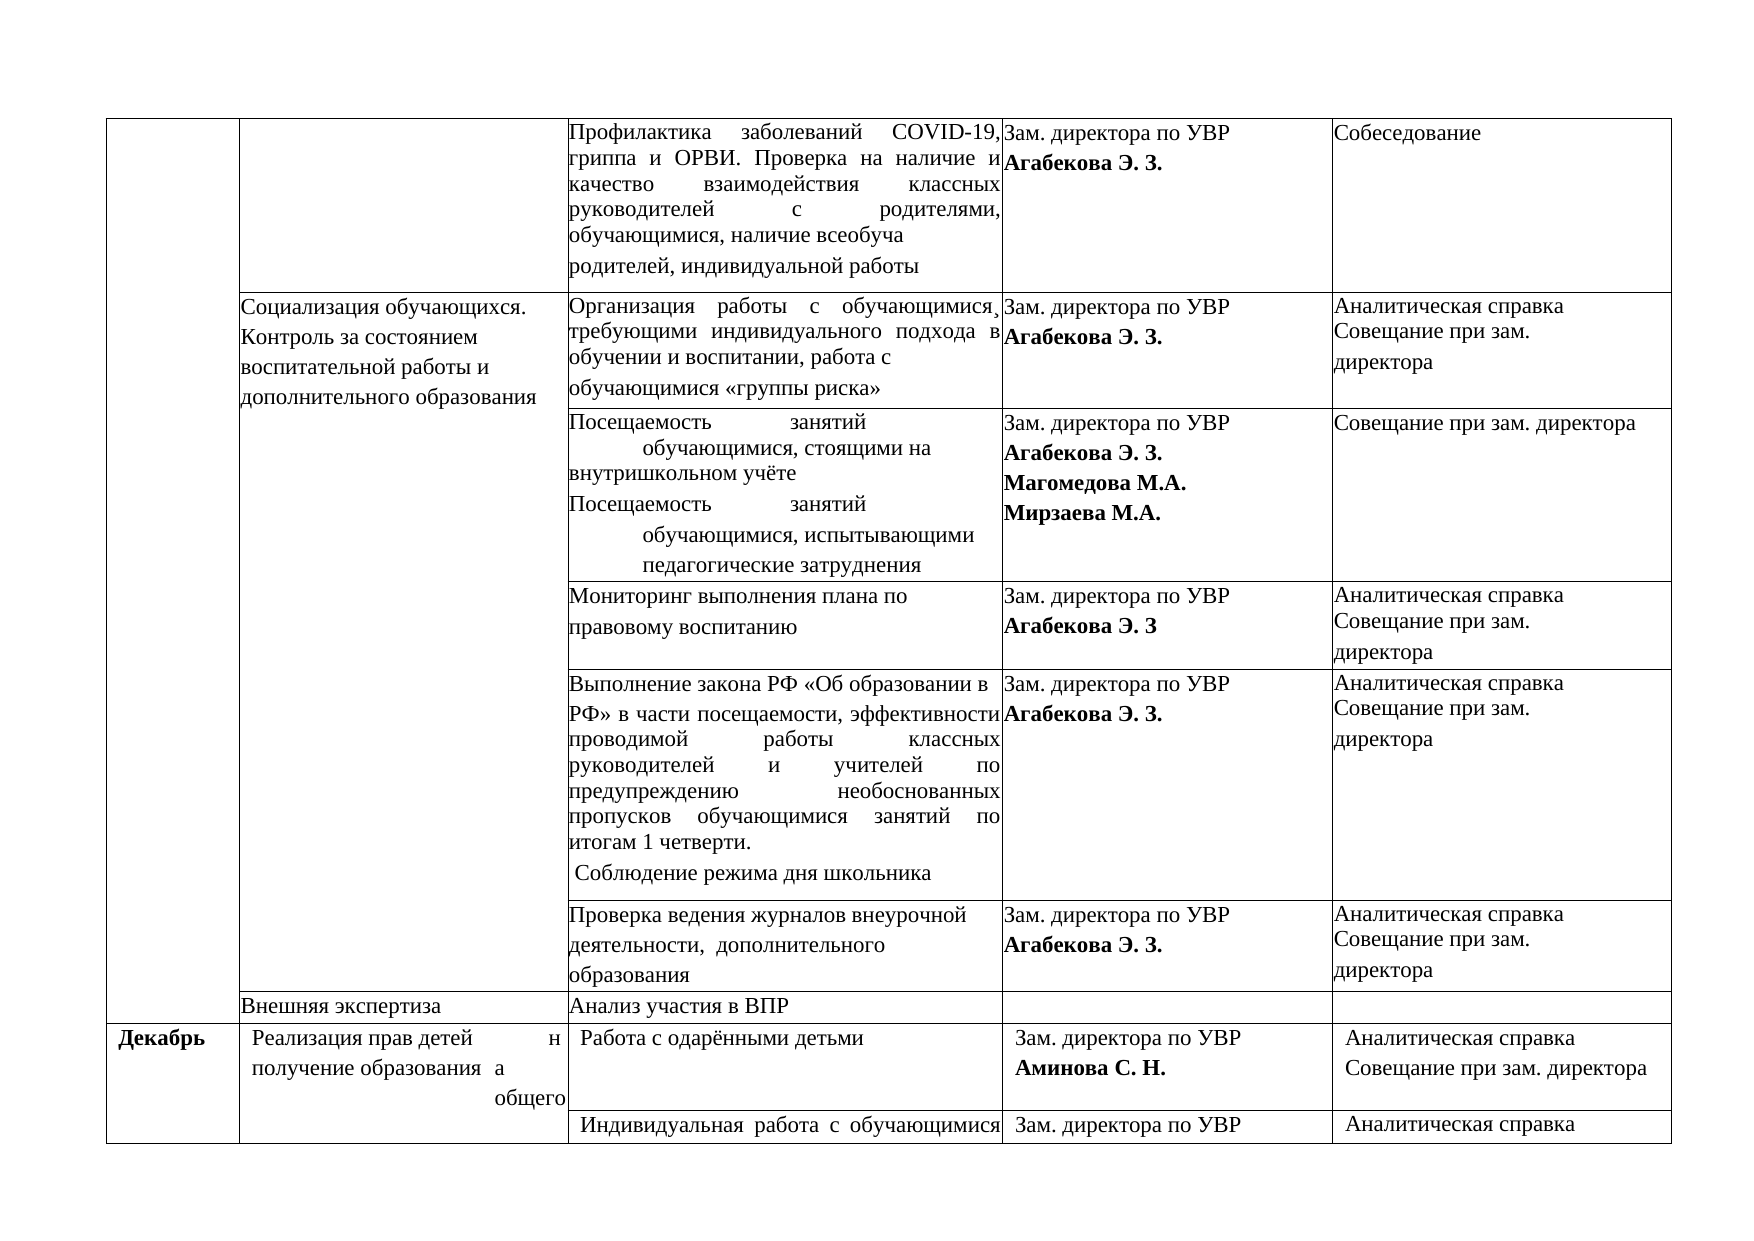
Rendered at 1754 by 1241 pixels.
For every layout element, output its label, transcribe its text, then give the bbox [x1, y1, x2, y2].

table_cell Зам. директора по УВР Агабекова Э. З. [1003, 670, 1332, 899]
table_cell Мониторинг выполнения плана по правовому воспитанию [569, 582, 1002, 668]
table_cell [1333, 992, 1671, 1022]
table_cell [1003, 992, 1332, 1022]
table_cell Работа с одарёнными детьми [569, 1024, 1002, 1110]
table_cell Зам. директора по УВР Агабекова Э. З [1003, 582, 1332, 668]
table_cell Зам. директора по УВР Агабекова Э. З. [1003, 293, 1332, 408]
table_cell Аналитическая справка Совещание при зам. директора [1333, 582, 1671, 668]
table_cell Аналитическая справка Совещание при зам. директора [1333, 670, 1671, 899]
table_cell Социализация обучающихся. Контроль за состоянием воспитательной работы и дополнительного образования [240, 293, 568, 991]
table_cell Зам. директора по УВР Аминова С. Н. [1003, 1024, 1332, 1110]
table_cell Профилактика заболеваний COVID-19, гриппа и ОРВИ. Проверка на наличие и качество взаимодействия классных руководителей с родителями, обучающимися, наличие всеобуча родителей, индивидуальной работы [569, 119, 1002, 292]
table_cell Выполнение закона РФ «Об образовании в РФ» в части посещаемости, эффективности проводимой работы классных руководителей и учителей по предупреждению необоснованных пропусков обучающимися занятий по итогам 1 четверти. Соблюдение режима дня школьника [569, 670, 1002, 899]
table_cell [1333, 1111, 1671, 1143]
table_cell на общего [494, 1024, 568, 1143]
table_cell Собеседование [1333, 119, 1671, 292]
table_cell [1003, 1111, 1332, 1143]
table_cell Проверка ведения журналов внеурочной деятельности, дополнительного образования [569, 901, 1002, 991]
table_cell Зам. директора по УВР Агабекова Э. З. [1003, 901, 1332, 991]
table_cell Анализ участия в ВПР [569, 992, 1002, 1022]
table_cell Реализация прав детей получение образования [240, 1024, 494, 1143]
table_cell Зам. директора по УВР Агабекова Э. З. Магомедова М.А. Мирзаева М.А. [1003, 409, 1332, 581]
table_cell Декабрь [107, 1024, 239, 1143]
table_cell Совещание при зам. директора [1333, 409, 1671, 581]
table_cell Аналитическая справка Совещание при зам. директора [1333, 901, 1671, 991]
table_cell Зам. директора по УВР Агабекова Э. З. [1003, 119, 1332, 292]
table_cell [240, 119, 568, 292]
table_cell Аналитическая справка Совещание при зам. директора [1333, 1024, 1671, 1110]
table_cell Посещаемость занятий обучающимися, стоящими на внутришкольном учёте Посещаемость занятий обучающимися, испытывающими педагогические затруднения [569, 409, 1002, 581]
table_cell [107, 119, 239, 1022]
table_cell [569, 1111, 1002, 1143]
table_cell Организация работы с обучающимися¸ требующими индивидуального подхода в обучении и воспитании, работа с обучающимися «группы риска» [569, 293, 1002, 408]
table_cell Аналитическая справка Совещание при зам. директора [1333, 293, 1671, 408]
table_cell Внешняя экспертиза [240, 992, 568, 1022]
